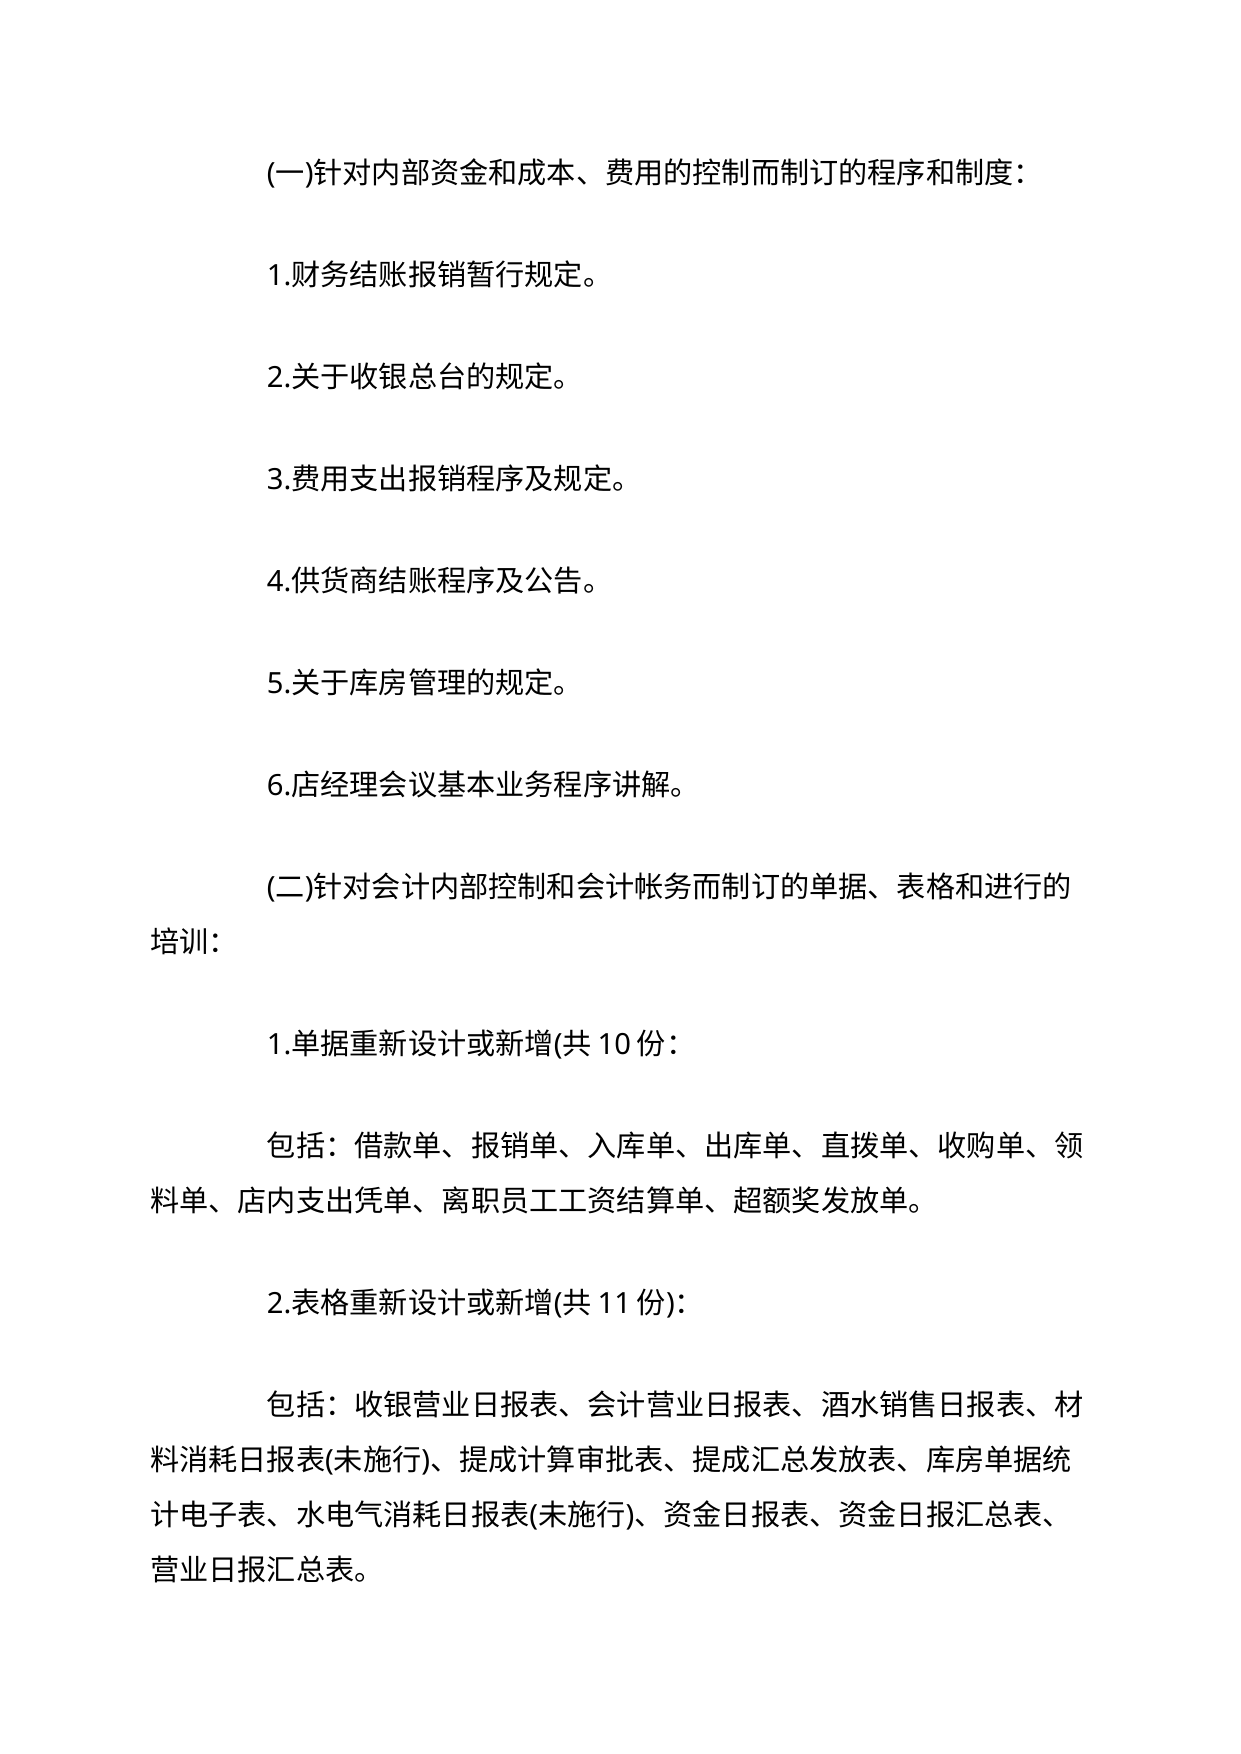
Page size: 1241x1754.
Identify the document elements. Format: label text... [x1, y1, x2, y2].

text 6.店经理会议基本业务程序讲解。 [150, 762, 1090, 804]
text 2.表格重新设计或新增(共11份)： [150, 1279, 1090, 1322]
text 3.费用支出报销程序及规定。 [150, 456, 1090, 498]
text 包括：借款单、报销单、入库单、出库单、直拨单、收购单、领料单、店内支出凭单、离职员工工资结算单、超额奖发放单。 [150, 1123, 1090, 1220]
text 1.单据重新设计或新增(共10份： [150, 1021, 1090, 1063]
text 4.供货商结账程序及公告。 [150, 558, 1090, 600]
text (一)针对内部资金和成本、费用的控制而制订的程序和制度： [150, 150, 1090, 192]
text 包括：收银营业日报表、会计营业日报表、酒水销售日报表、材料消耗日报表(未施行)、提成计算审批表、提成汇总发放表、库房单据统计电子表、水电气消耗日报表(未施行)、资金日报表、资金日报汇总表、营业日报汇总表。 [150, 1381, 1090, 1588]
text (二)针对会计内部控制和会计帐务而制订的单据、表格和进行的培训： [150, 864, 1090, 961]
text 2.关于收银总台的规定。 [150, 354, 1090, 396]
text 5.关于库房管理的规定。 [150, 660, 1090, 702]
text 1.财务结账报销暂行规定。 [150, 252, 1090, 294]
